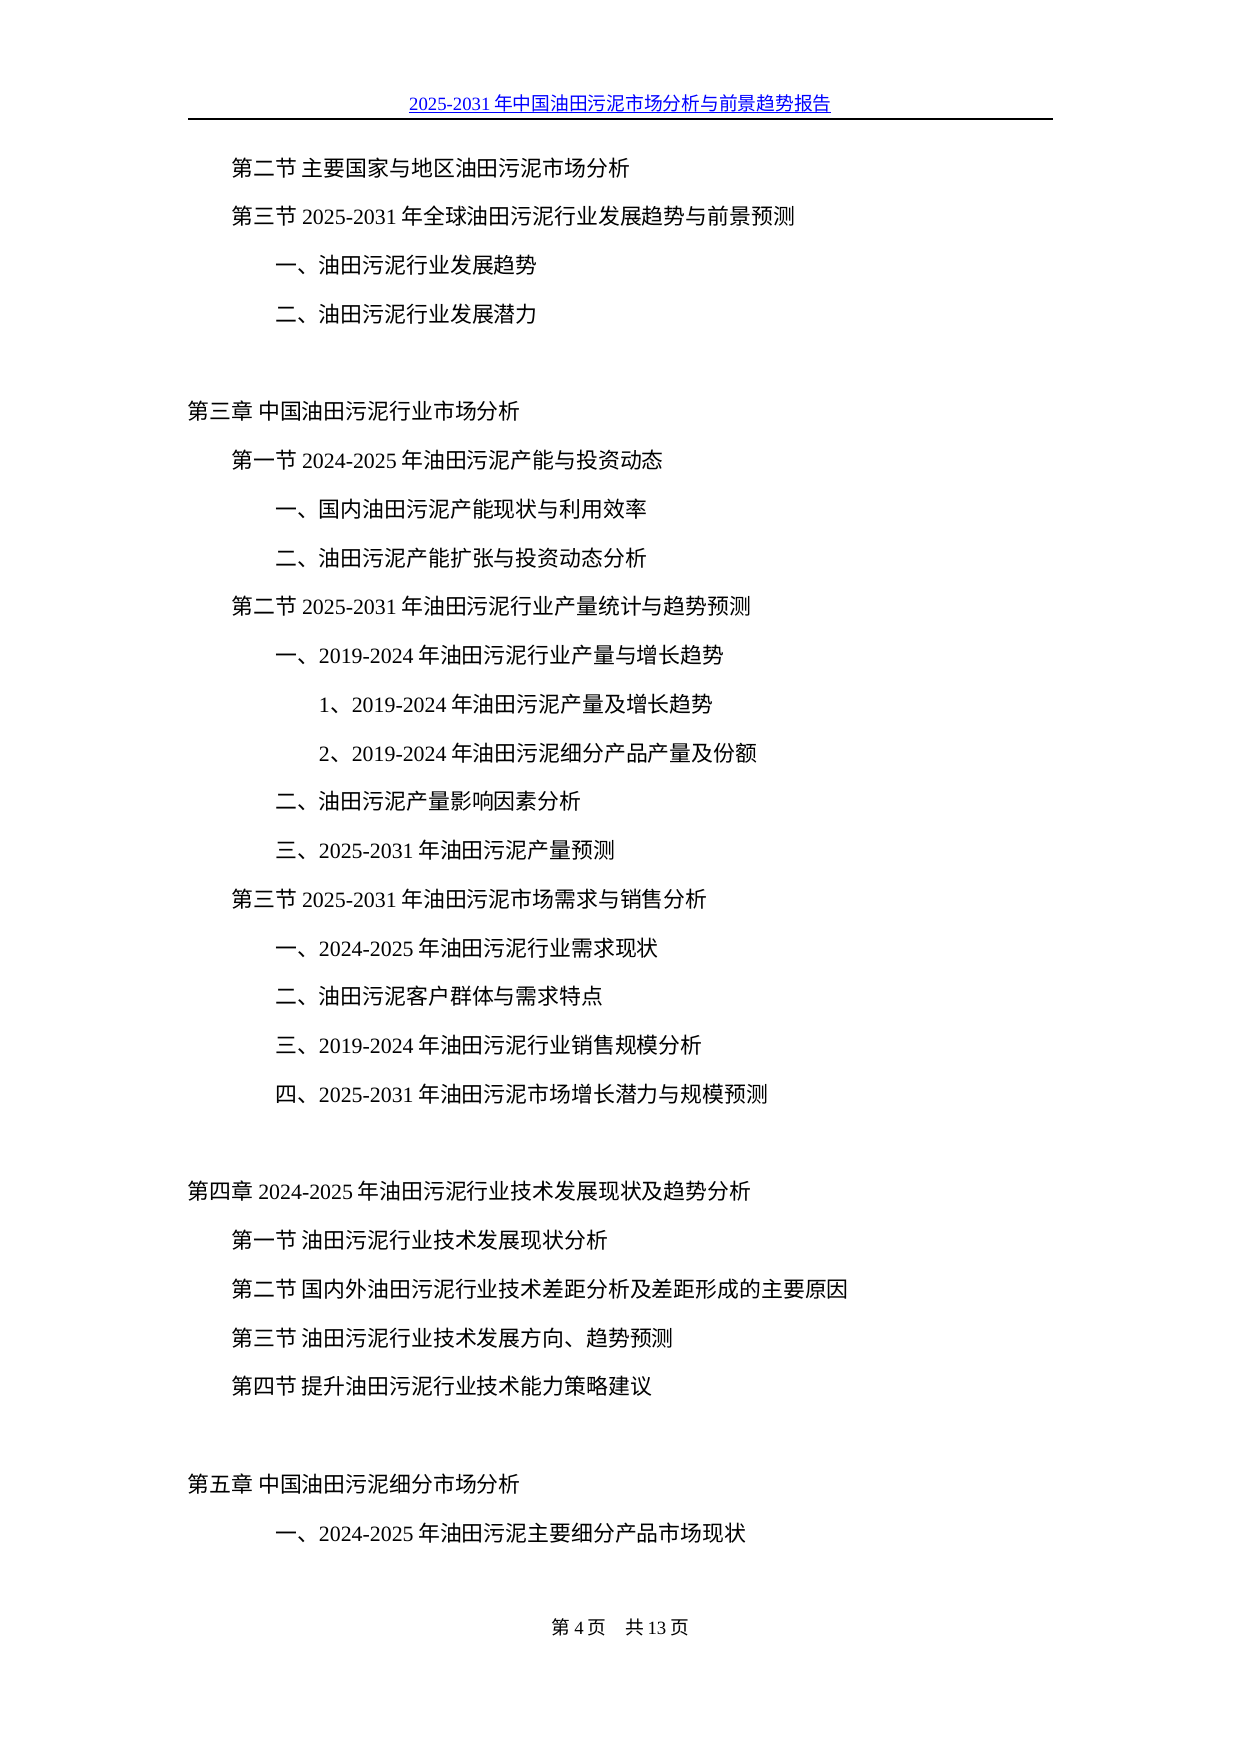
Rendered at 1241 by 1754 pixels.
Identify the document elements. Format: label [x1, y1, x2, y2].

text [187, 150, 1053, 1548]
